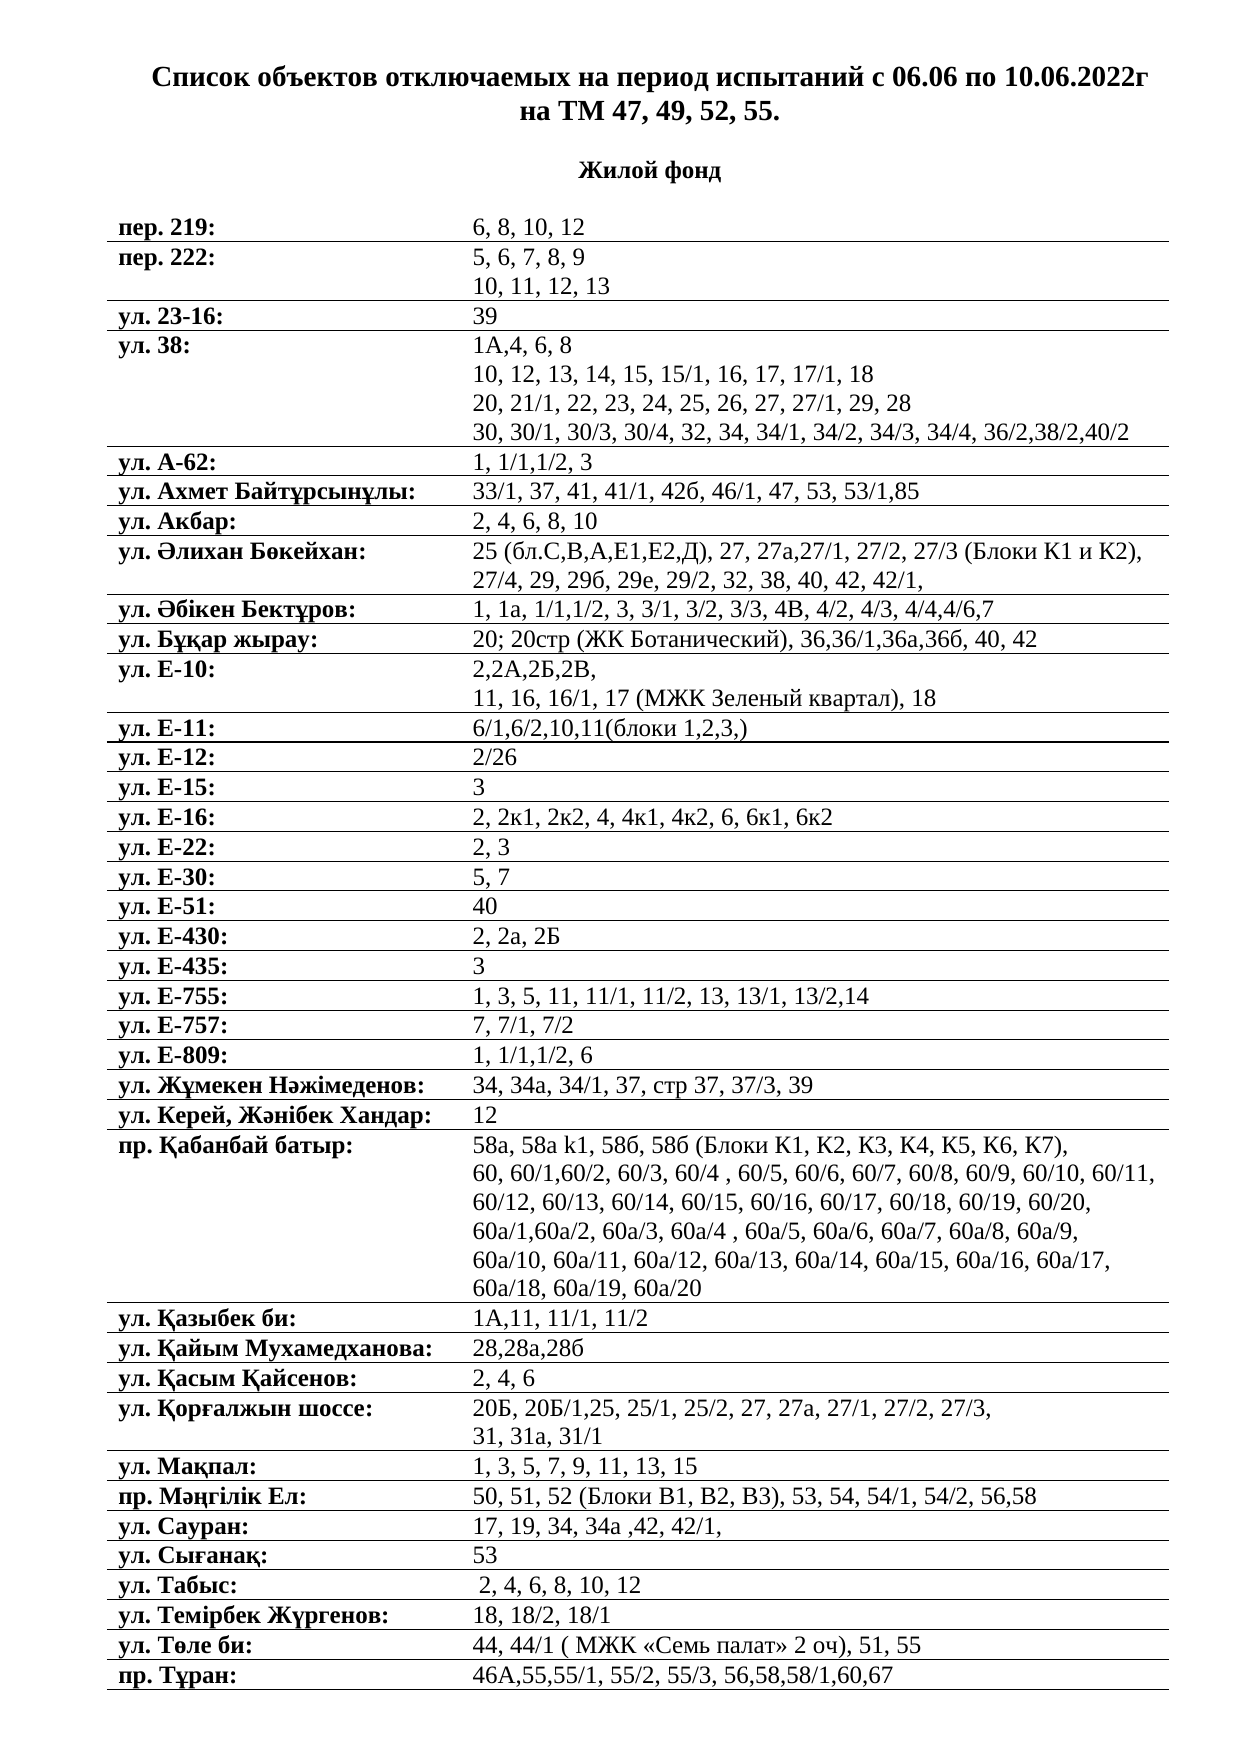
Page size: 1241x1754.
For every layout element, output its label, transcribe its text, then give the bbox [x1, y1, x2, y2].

table_cell ул. Е-809: [107, 1040, 461, 1069]
table_cell 1, 3, 5, 11, 11/1, 11/2, 13, 13/1, 13/2,14 [461, 981, 1169, 1009]
table_cell 1, 3, 5, 7, 9, 11, 13, 15 [461, 1451, 1169, 1480]
table_cell 40 [461, 891, 1169, 920]
table_cell 58а, 58a k1, 58б, 58б (Блоки К1, К2, К3, К4, К5, К6, К7), 60, 60/1,60/2, 60/3, 60/4 , 60/5, 60/6, 60/7, 60/8, 60/9, 60/10, 60/11, 60/12, 60/13, 60/14, 60/15, 60/16, 60/17, 60/18, 60/19, 60/20, 60a/1,60a/2, 60a/3, 60a/4 , 60a/5, 60a/6, 60a/7, 60a/8, 60a/9, 60a/10, 60a/11, 60a/12, 60a/13, 60a/14, 60a/15, 60a/16, 60a/17, 60a/18, 60a/19, 60a/20 [461, 1130, 1169, 1302]
table_cell ул. А-62: [107, 447, 461, 475]
table_cell ул. Жұмекен Нәжімеденов: [107, 1070, 461, 1099]
table_cell 3 [461, 951, 1169, 980]
table_cell 2, 4, 6 [461, 1363, 1169, 1392]
table_cell 20; 20стр (ЖК Ботанический), 36,36/1,36а,36б, 40, 42 [461, 624, 1169, 653]
table_cell ул. Мақпал: [107, 1451, 461, 1480]
table_header пер. 219: [107, 213, 461, 241]
table_cell 2,2А,2Б,2В, 11, 16, 16/1, 17 (МЖК Зеленый квартал), 18 [461, 654, 1169, 712]
table_cell 2, 4, 6, 8, 10 [461, 506, 1169, 535]
table_header 6, 8, 10, 12 [461, 213, 1169, 241]
text Список объектов отключаемых на период испытаний с 06.06 по 10.06.2022г [118, 59, 1181, 93]
table_cell 6/1,6/2,10,11(блоки 1,2,3,) [461, 713, 1169, 741]
table_cell 1, 1/1,1/2, 3 [461, 447, 1169, 475]
table_cell 34, 34а, 34/1, 37, стр 37, 37/3, 39 [461, 1070, 1169, 1099]
table_cell 1А,11, 11/1, 11/2 [461, 1303, 1169, 1332]
table_cell ул. Акбар: [107, 506, 461, 535]
table_cell ул. Әлихан Бөкейхан: [107, 536, 461, 593]
table_cell 28,28а,28б [461, 1333, 1169, 1362]
table_cell ул. Е-757: [107, 1011, 461, 1039]
table_cell ул. Табыс: [107, 1570, 461, 1599]
table_cell ул. Қасым Қайсенов: [107, 1363, 461, 1392]
table_cell 39 [461, 301, 1169, 329]
table_cell ул. Е-10: [107, 654, 461, 712]
table_cell ул. Е-755: [107, 981, 461, 1009]
table_cell ул. Қорғалжын шоссе: [107, 1393, 461, 1450]
table_cell 2, 2к1, 2к2, 4, 4к1, 4к2, 6, 6к1, 6к2 [461, 802, 1169, 831]
table_cell ул. Е-12: [107, 743, 461, 771]
table_cell 1, 1а, 1/1,1/2, 3, 3/1, 3/2, 3/3, 4В, 4/2, 4/3, 4/4,4/6,7 [461, 595, 1169, 623]
table_cell ул. Е-16: [107, 802, 461, 831]
table_cell 44, 44/1 ( МЖК «Семь палат» 2 оч), 51, 55 [461, 1630, 1169, 1659]
table_cell 7, 7/1, 7/2 [461, 1011, 1169, 1039]
table_cell ул. Әбікен Бектұров: [107, 595, 461, 623]
table_cell пр. Тұран: [107, 1660, 461, 1688]
table_cell 53 [461, 1541, 1169, 1569]
table_cell ул. Е-435: [107, 951, 461, 980]
table_cell 2, 2а, 2Б [461, 921, 1169, 950]
table_cell 50, 51, 52 (Блоки B1, В2, В3), 53, 54, 54/1, 54/2, 56,58 [461, 1481, 1169, 1510]
table_cell ул. 23-16: [107, 301, 461, 329]
table_cell 2/26 [461, 743, 1169, 771]
table_cell 1, 1/1,1/2, 6 [461, 1040, 1169, 1069]
table_cell ул. Ахмет Байтұрсынұлы: [107, 476, 461, 505]
text на ТМ 47, 49, 52, 55. [118, 93, 1181, 126]
table_cell ул. Е-30: [107, 862, 461, 890]
table_cell ул. Керей, Жәнібек Хандар: [107, 1100, 461, 1129]
table_cell ул. Бұқар жырау: [107, 624, 461, 653]
table_cell ул. Е-430: [107, 921, 461, 950]
table_cell пр. Қабанбай батыр: [107, 1130, 461, 1302]
table_cell 3 [461, 772, 1169, 801]
table_cell ул. Е-15: [107, 772, 461, 801]
table_cell ул. ​Төле би: [107, 1630, 461, 1659]
table_cell 17, 19, 34, 34а ,42, 42/1, [461, 1511, 1169, 1539]
table_cell 33/1, 37, 41, 41/1, 42б, 46/1, 47, 53, 53/1,85 [461, 476, 1169, 505]
table_cell ул. Қазыбек би: [107, 1303, 461, 1332]
table_cell 46А,55,55/1, 55/2, 55/3, 56,58,58/1,60,67 [461, 1660, 1169, 1688]
table_cell ул. Е-11: [107, 713, 461, 741]
table_cell пр. Мәңгілік Ел: [107, 1481, 461, 1510]
table_cell 5, 7 [461, 862, 1169, 890]
table_cell 5, 6, 7, 8, 9 10, 11, 12, 13 [461, 242, 1169, 300]
table_cell 1А,4, 6, 8 10, 12, 13, 14, 15, 15/1, 16, 17, 17/1, 18 20, 21/1, 22, 23, 24, 25, 26, 27, 27/1, 29, 28 30, 30/1, 30/3, 30/4, 32, 34, 34/1, 34/2, 34/3, 34/4, 36/2,38/2,40/2 [461, 331, 1169, 446]
table_cell 25 (бл.С,В,А,Е1,Е2,Д), 27, 27a,27/1, 27/2, 27/3 (Блоки К1 и К2), 27/4, 29, 29б, 29e, 29/2, 32, 38, 40, 42, 42/1, [461, 536, 1169, 593]
table_cell ул. Е-22: [107, 832, 461, 861]
table_cell 2, 3 [461, 832, 1169, 861]
table_cell ул. ​Сығанақ: [107, 1541, 461, 1569]
table_cell ул. Қайым Мухамедханова: [107, 1333, 461, 1362]
table_cell 20Б, 20Б/1,25, 25/1, 25/2, 27, 27а, 27/1, 27/2, 27/3, 31, 31а, 31/1 [461, 1393, 1169, 1450]
table_cell ул. Сауран: [107, 1511, 461, 1539]
table_cell 18, 18/2, 18/1 [461, 1600, 1169, 1629]
table_cell ул. Е-51: [107, 891, 461, 920]
table_cell ул. Темірбек Жүргенов: [107, 1600, 461, 1629]
table_cell ул. 38: [107, 331, 461, 446]
text Жилой фонд [118, 155, 1181, 184]
table_cell пер. 222: [107, 242, 461, 300]
table_cell 2, 4, 6, 8, 10, 12 [461, 1570, 1169, 1599]
table_cell 12 [461, 1100, 1169, 1129]
